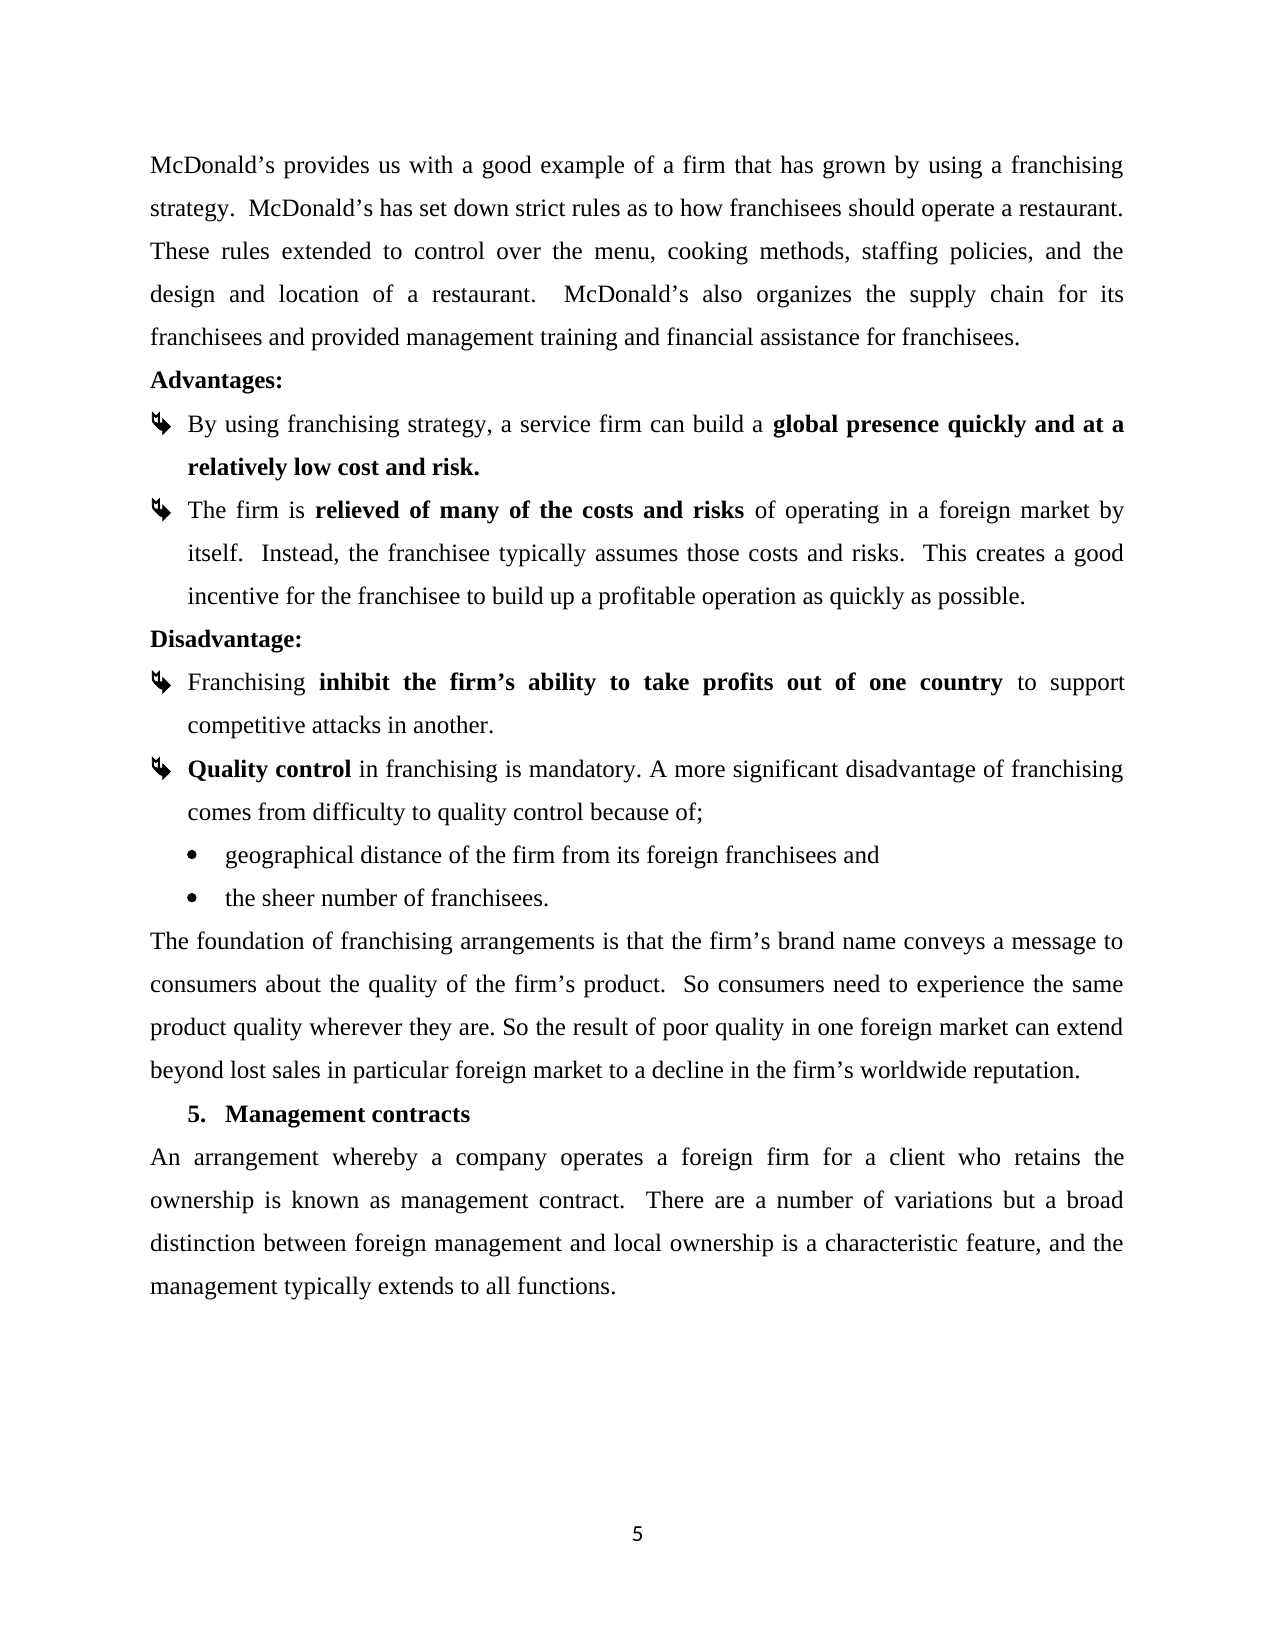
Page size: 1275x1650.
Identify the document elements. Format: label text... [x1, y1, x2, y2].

list Quality control in franchising is mandatory. A more significant disadvantage of franchising comes from difficulty to quality control because of; [150, 754, 1125, 826]
text Advantages: [150, 366, 1125, 394]
text Disadvantage: [150, 624, 1125, 653]
list geographical distance of the firm from its foreign franchisees and [187, 840, 1125, 869]
text An arrangement whereby a company operates a foreign firm for a client who retains the ownership is known as management contract. There are a number of variations but a broad distinction between foreign management and local ownership is a characteristic feature, and the management typically extends to all functions. [150, 1142, 1125, 1300]
list Management contracts [187, 1099, 1125, 1127]
text The foundation of franchising arrangements is that the firm’s brand name conveys a message to consumers about the quality of the firm’s product. So consumers need to experience the same product quality wherever they are. So the result of poor quality in one foreign market can extend beyond lost sales in particular foreign market to a decline in the firm’s worldwide reputation. [150, 926, 1125, 1084]
list By using franchising strategy, a service firm can build a global presence quickly and at a relatively low cost and risk. [150, 409, 1125, 481]
list Franchising inhibit the firm’s ability to take profits out of one country to support competitive attacks in another. [150, 667, 1125, 739]
list the sheer number of franchisees. [187, 883, 1125, 912]
text McDonald’s provides us with a good example of a firm that has grown by using a franchising strategy. McDonald’s has set down strict rules as to how franchisees should operate a restaurant. These rules extended to control over the menu, cooking methods, staffing policies, and the design and location of a restaurant. McDonald’s also organizes the supply chain for its franchisees and provided management training and financial assistance for franchisees. [150, 150, 1125, 351]
list The firm is relieved of many of the costs and risks of operating in a foreign market by itself. Instead, the franchisee typically assumes those costs and risks. This creates a good incentive for the franchisee to build up a profitable operation as quickly as possible. [150, 495, 1125, 610]
